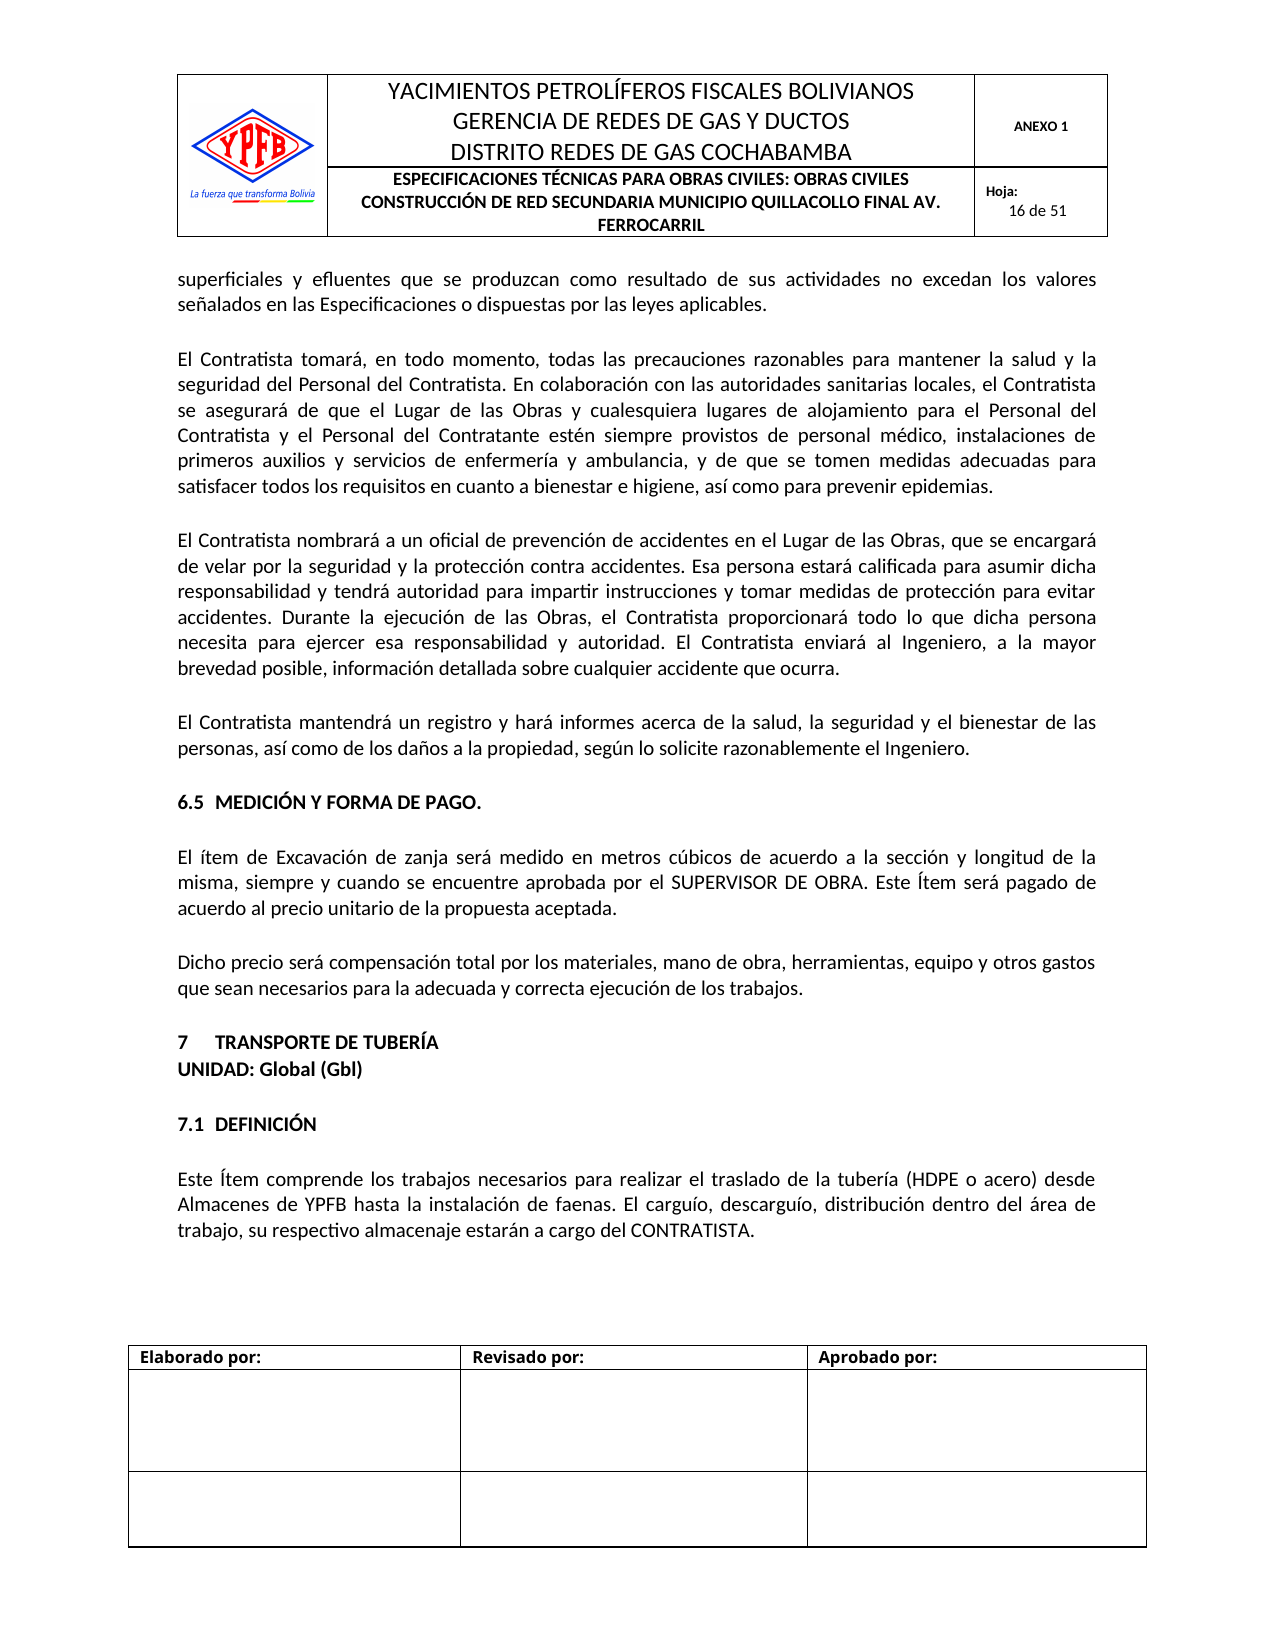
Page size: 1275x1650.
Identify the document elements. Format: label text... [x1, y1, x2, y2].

list Este Ítem comprende los trabajos necesarios para realizar el traslado de la tubería (HDPE o acero) desde Almacenes de YPFB hasta la instalación de faenas. El carguío, descarguío, distribución dentro del área de trabajo, su respectivo almacenaje estarán a cargo del CONTRATISTA. [177, 1166, 1098, 1242]
text Dicho precio será compensación total por los materiales, mano de obra, herramientas, equipo y otros gastos que sean necesarios para la adecuada y correcta ejecución de los trabajos. [177, 949, 1098, 1000]
text El Contratista nombrará a un oficial de prevención de accidentes en el Lugar de las Obras, que se encargará de velar por la seguridad y la protección contra accidentes. Esa persona estará calificada para asumir dicha responsabilidad y tendrá autoridad para impartir instrucciones y tomar medidas de protección para evitar accidentes. Durante la ejecución de las Obras, el Contratista proporcionará todo lo que dicha persona necesita para ejercer esa responsabilidad y autoridad. El Contratista enviará al Ingeniero, a la mayor brevedad posible, información detallada sobre cualquier accidente que ocurra. [177, 528, 1098, 680]
picture [188, 103, 316, 208]
text El Contratista tomará, en todo momento, todas las precauciones razonables para mantener la salud y la seguridad del Personal del Contratista. En colaboración con las autoridades sanitarias locales, el Contratista se asegurará de que el Lugar de las Obras y cualesquiera lugares de alojamiento para el Personal del Contratista y el Personal del Contratante estén siempre provistos de personal médico, instalaciones de primeros auxilios y servicios de enfermería y ambulancia, y de que se tomen medidas adecuadas para satisfacer todos los requisitos en cuanto a bienestar e higiene, así como para prevenir epidemias. [177, 346, 1098, 498]
text UNIDAD: Global (Gbl) [177, 1057, 1098, 1082]
subtitle DEFINICIÓN [177, 1112, 1098, 1137]
subtitle TRANSPORTE DE TUBERÍA [177, 1029, 1098, 1055]
text El Contratista mantendrá un registro y hará informes acerca de la salud, la seguridad y el bienestar de las personas, así como de los daños a la propiedad, según lo solicite razonablemente el Ingeniero. [177, 709, 1098, 760]
text El ítem de Excavación de zanja será medido en metros cúbicos de acuerdo a la sección y longitud de la misma, siempre y cuando se encuentre aprobada por el SUPERVISOR DE OBRA. Este Ítem será pagado de acuerdo al precio unitario de la propuesta aceptada. [177, 844, 1098, 920]
subtitle MEDICIÓN Y FORMA DE PAGO. [177, 789, 1098, 815]
